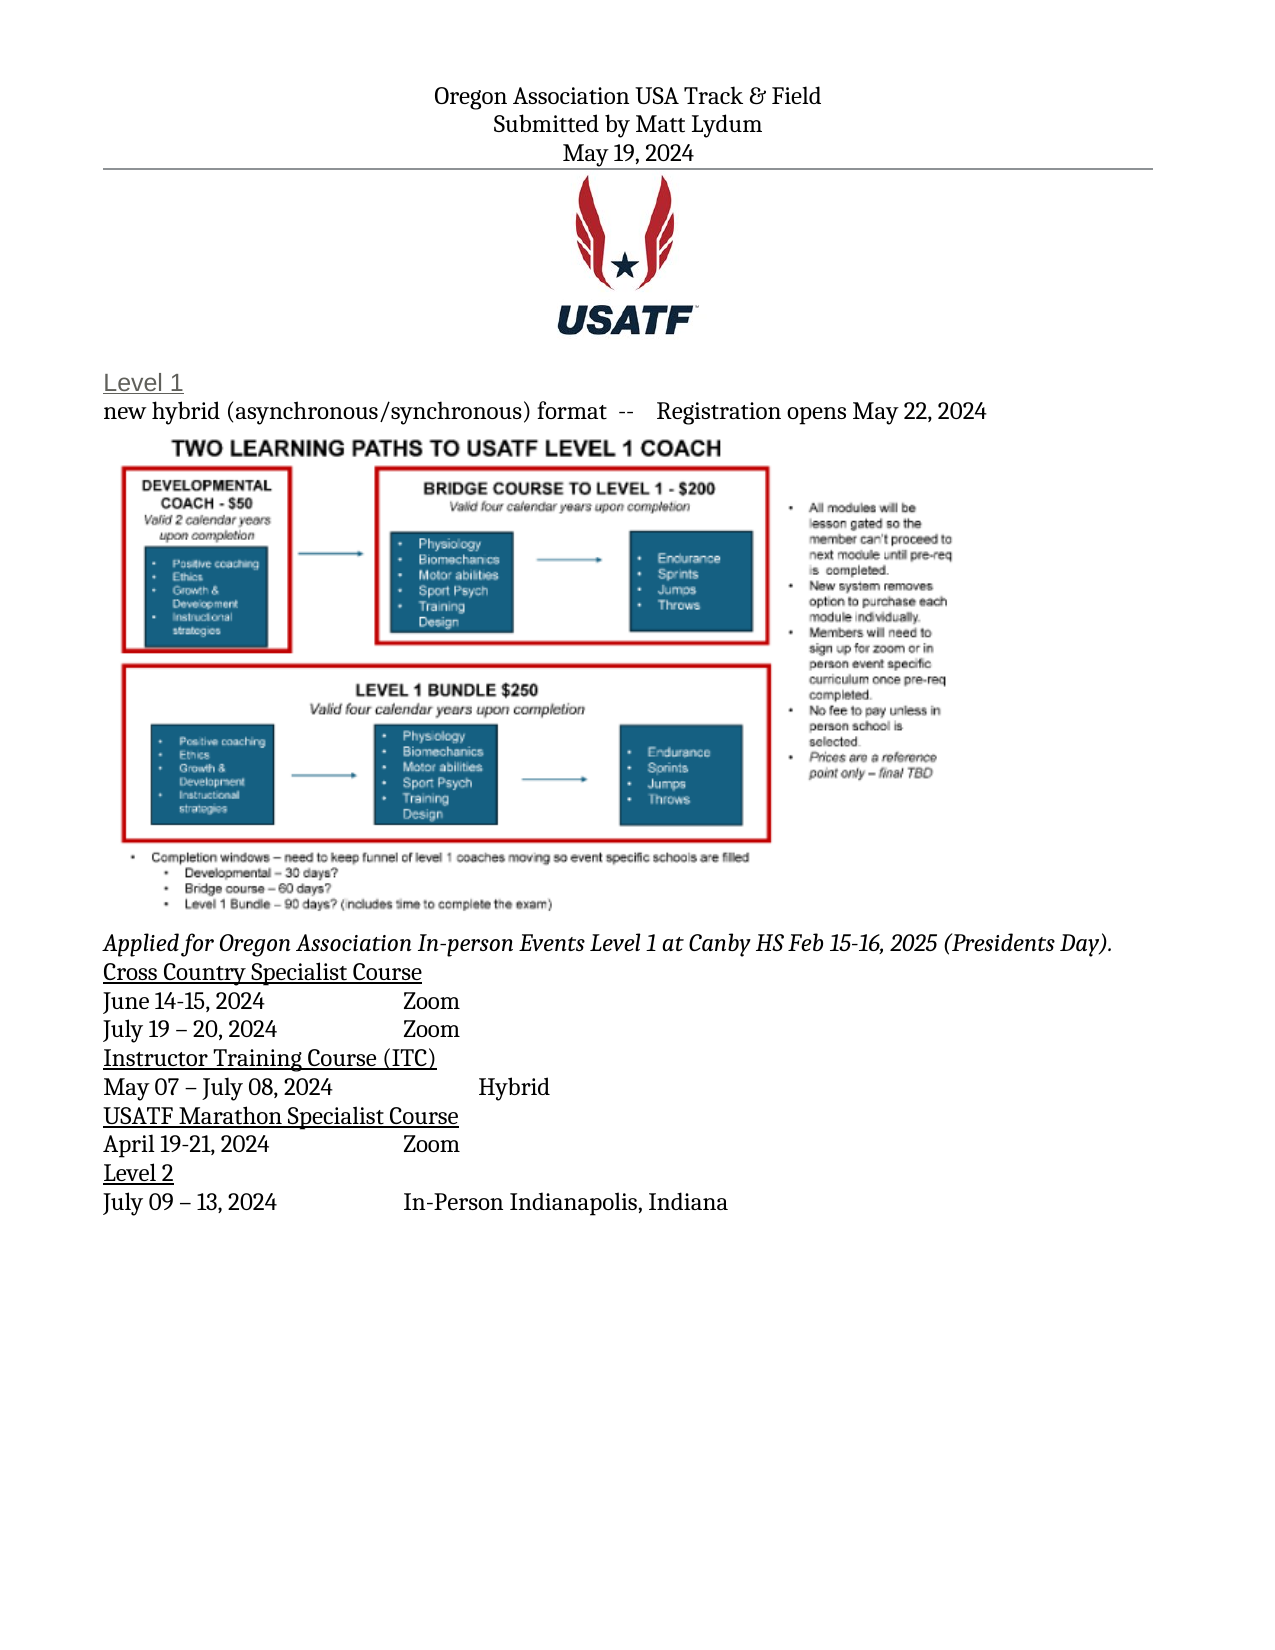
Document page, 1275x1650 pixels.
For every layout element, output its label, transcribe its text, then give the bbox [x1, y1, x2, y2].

text Cross Country Specialist Course [103, 958, 1153, 987]
text April 19-21, 2024 Zoom [103, 1130, 1153, 1159]
text May 07 – July 08, 2024 Hybrid [103, 1073, 1153, 1102]
text July 09 – 13, 2024 In-Person Indianapolis, Indiana [103, 1188, 1153, 1217]
text June 14-15, 2024 Zoom July 19 – 20, 2024 Zoom [103, 987, 1153, 1044]
picture [543, 170, 713, 340]
text May 19, 2024 [103, 139, 1153, 168]
text Oregon Association USA Track & Field [103, 82, 1153, 110]
text Level 1 [103, 368, 1153, 397]
text Instructor Training Course (ITC) [103, 1044, 1153, 1073]
text new hybrid (asynchronous/synchronous) format -- Registration opens May 22, 2024 [103, 397, 1153, 426]
text Submitted by Matt Lydum [103, 110, 1153, 139]
text Applied for Oregon Association In-person Events Level 1 at Canby HS Feb 15-16, 2025 (Presidents Day). [103, 929, 1153, 958]
picture [103, 425, 979, 930]
text USATF Marathon Specialist Course [103, 1102, 1153, 1130]
text Level 2 [103, 1159, 1153, 1188]
